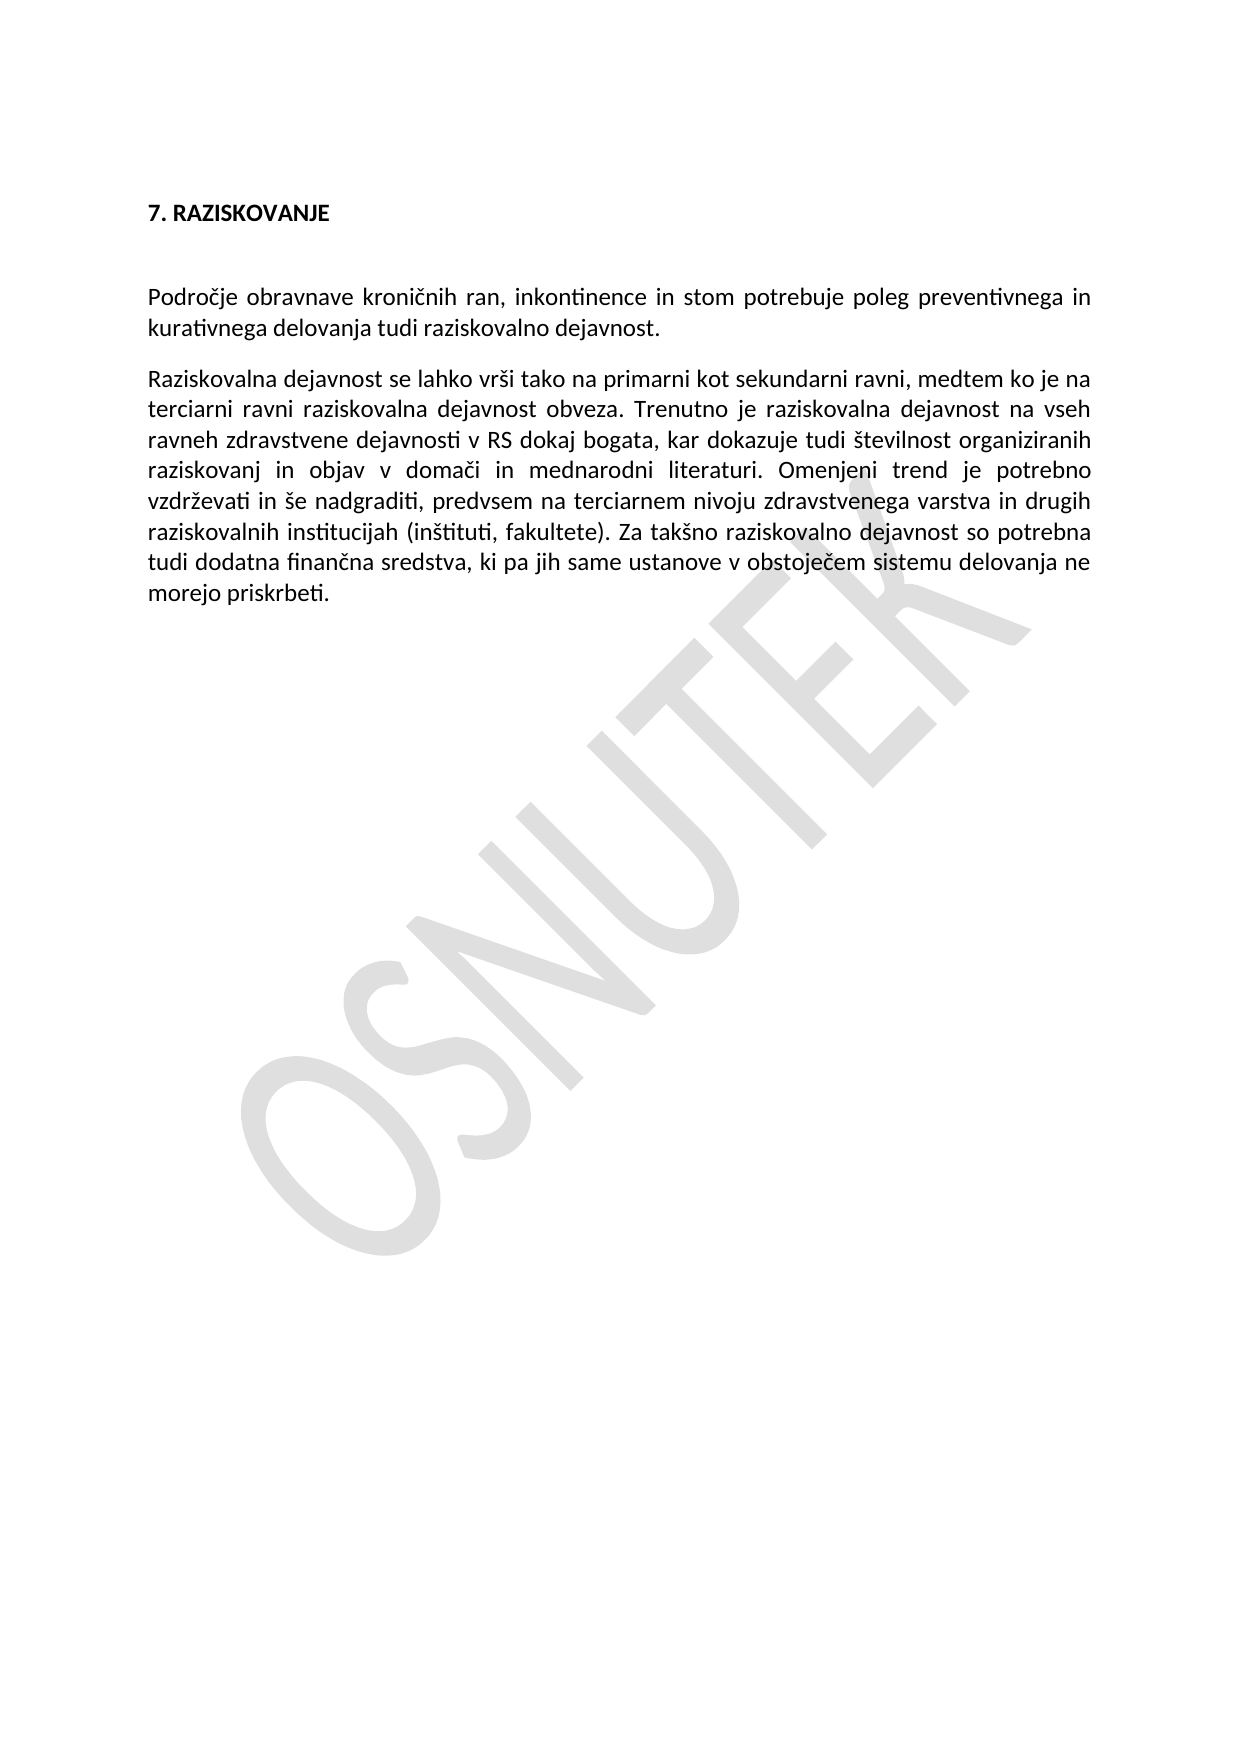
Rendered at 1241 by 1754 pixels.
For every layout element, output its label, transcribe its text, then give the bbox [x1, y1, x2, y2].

text Področje obravnave kroničnih ran, inkontinence in stom potrebuje poleg preventivnega in kurativnega delovanja tudi raziskovalno dejavnost. [148, 281, 1093, 342]
text Raziskovalna dejavnost se lahko vrši tako na primarni kot sekundarni ravni, medtem ko je na terciarni ravni raziskovalna dejavnost obveza. Trenutno je raziskovalna dejavnost na vseh ravneh zdravstvene dejavnosti v RS dokaj bogata, kar dokazuje tudi številnost organiziranih raziskovanj in objav v domači in mednarodni literaturi. Omenjeni trend je potrebno vzdrževati in še nadgraditi, predvsem na terciarnem nivoju zdravstvenega varstva in drugih raziskovalnih institucijah (inštituti, fakultete). Za takšno raziskovalno dejavnost so potrebna tudi dodatna finančna sredstva, ki pa jih same ustanove v obstoječem sistemu delovanja ne morejo priskrbeti. [148, 363, 1093, 607]
subtitle 7. RAZISKOVANJE [148, 198, 1093, 228]
